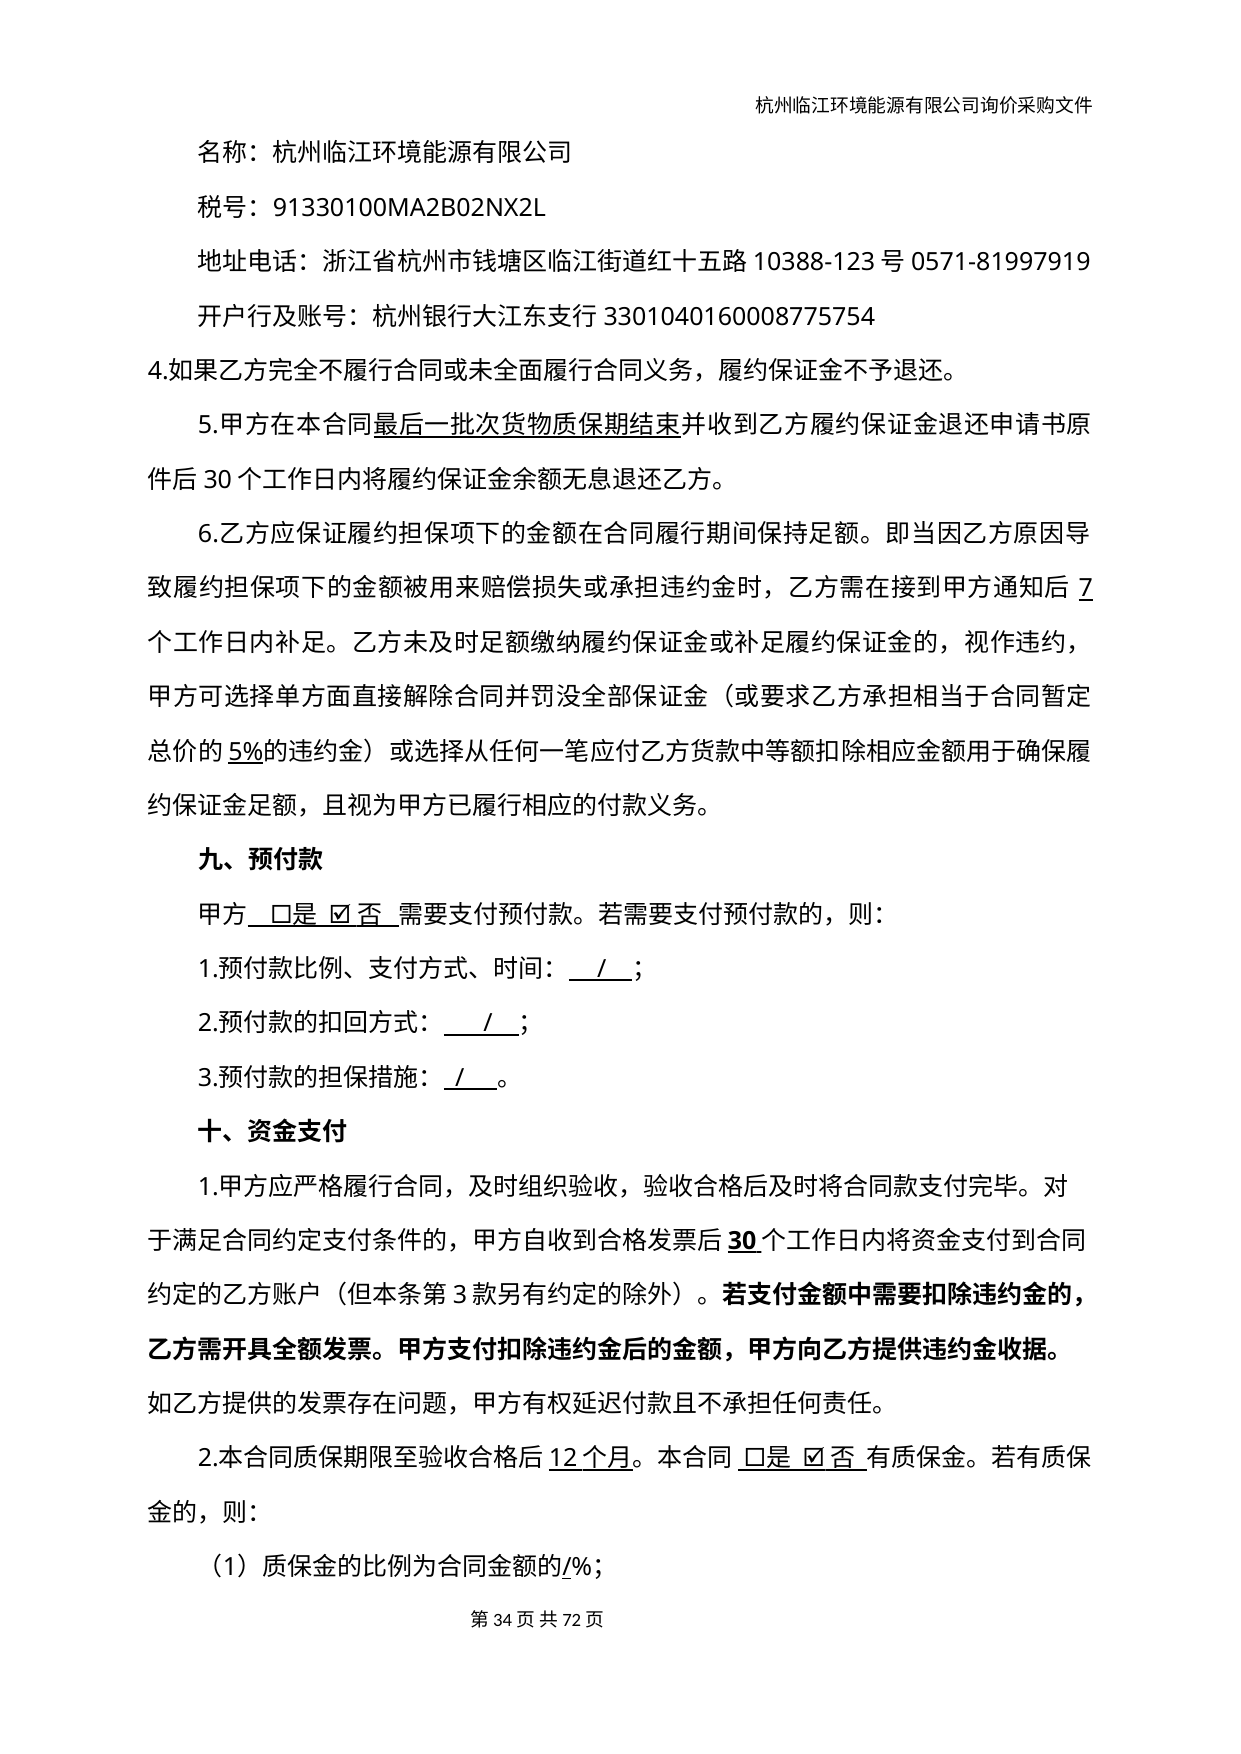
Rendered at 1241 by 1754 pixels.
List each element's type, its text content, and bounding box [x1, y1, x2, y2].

list 5.甲方在本合同最后一批次货物质保期结束并收到乙方履约保证金退还申请书原件后 30个工作日内将履约保证金余额无息退还乙方。 [148, 405, 1092, 495]
text 1.甲方应严格履行合同，及时组织验收，验收合格后及时将合同款支付完毕。对于满足合同约定支付条件的，甲方自收到合格发票后30个工作日内将资金支付到合同约定的乙方账户（但本条第3款另有约定的除外）。若支付金额中需要扣除违约金的，乙方需开具全额发票。甲方支付扣除违约金后的金额，甲方向乙方提供违约金收据。如乙方提供的发票存在问题，甲方有权延迟付款且不承担任何责任。 [148, 1166, 1092, 1420]
text 1.预付款比例、支付方式、时间： / ； [148, 948, 1092, 985]
text 九、预付款 [148, 840, 1092, 876]
text 2.本合同质保期限至验收合格后12个月。本合同 是 否 有质保金。若有质保金的，则： [148, 1438, 1092, 1528]
text 6.乙方应保证履约担保项下的金额在合同履行期间保持足额。即当因乙方原因导致履约担保项下的金额被用来赔偿损失或承担违约金时，乙方需在接到甲方通知后7个工作日内补足。乙方未及时足额缴纳履约保证金或补足履约保证金的，视作违约，甲方可选择单方面直接解除合同并罚没全部保证金（或要求乙方承担相当于合同暂定总价的5%的违约金）或选择从任何一笔应付乙方货款中等额扣除相应金额用于确保履约保证金足额，且视为甲方已履行相应的付款义务。 [148, 513, 1092, 822]
text 税号：91330100MA2B02NX2L [148, 187, 1092, 223]
text 十、资金支付 [148, 1112, 1092, 1148]
text 2.预付款的扣回方式： / ； [148, 1003, 1092, 1039]
text 甲方 是 否 需要支付预付款。若需要支付预付款的，则： [148, 894, 1092, 930]
text （1）质保金的比例为合同金额的/%； [148, 1547, 1092, 1583]
text 开户行及账号：杭州银行大江东支行 3301040160008775754 [148, 296, 1092, 332]
text 3.预付款的担保措施： / 。 [148, 1057, 1092, 1093]
text 地址电话：浙江省杭州市钱塘区临江街道红十五路10388-123号 0571-81997919 [148, 242, 1092, 278]
text 名称：杭州临江环境能源有限公司 [148, 133, 1092, 169]
list 4.如果乙方完全不履行合同或未全面履行合同义务，履约保证金不予退还。 [148, 350, 1092, 387]
